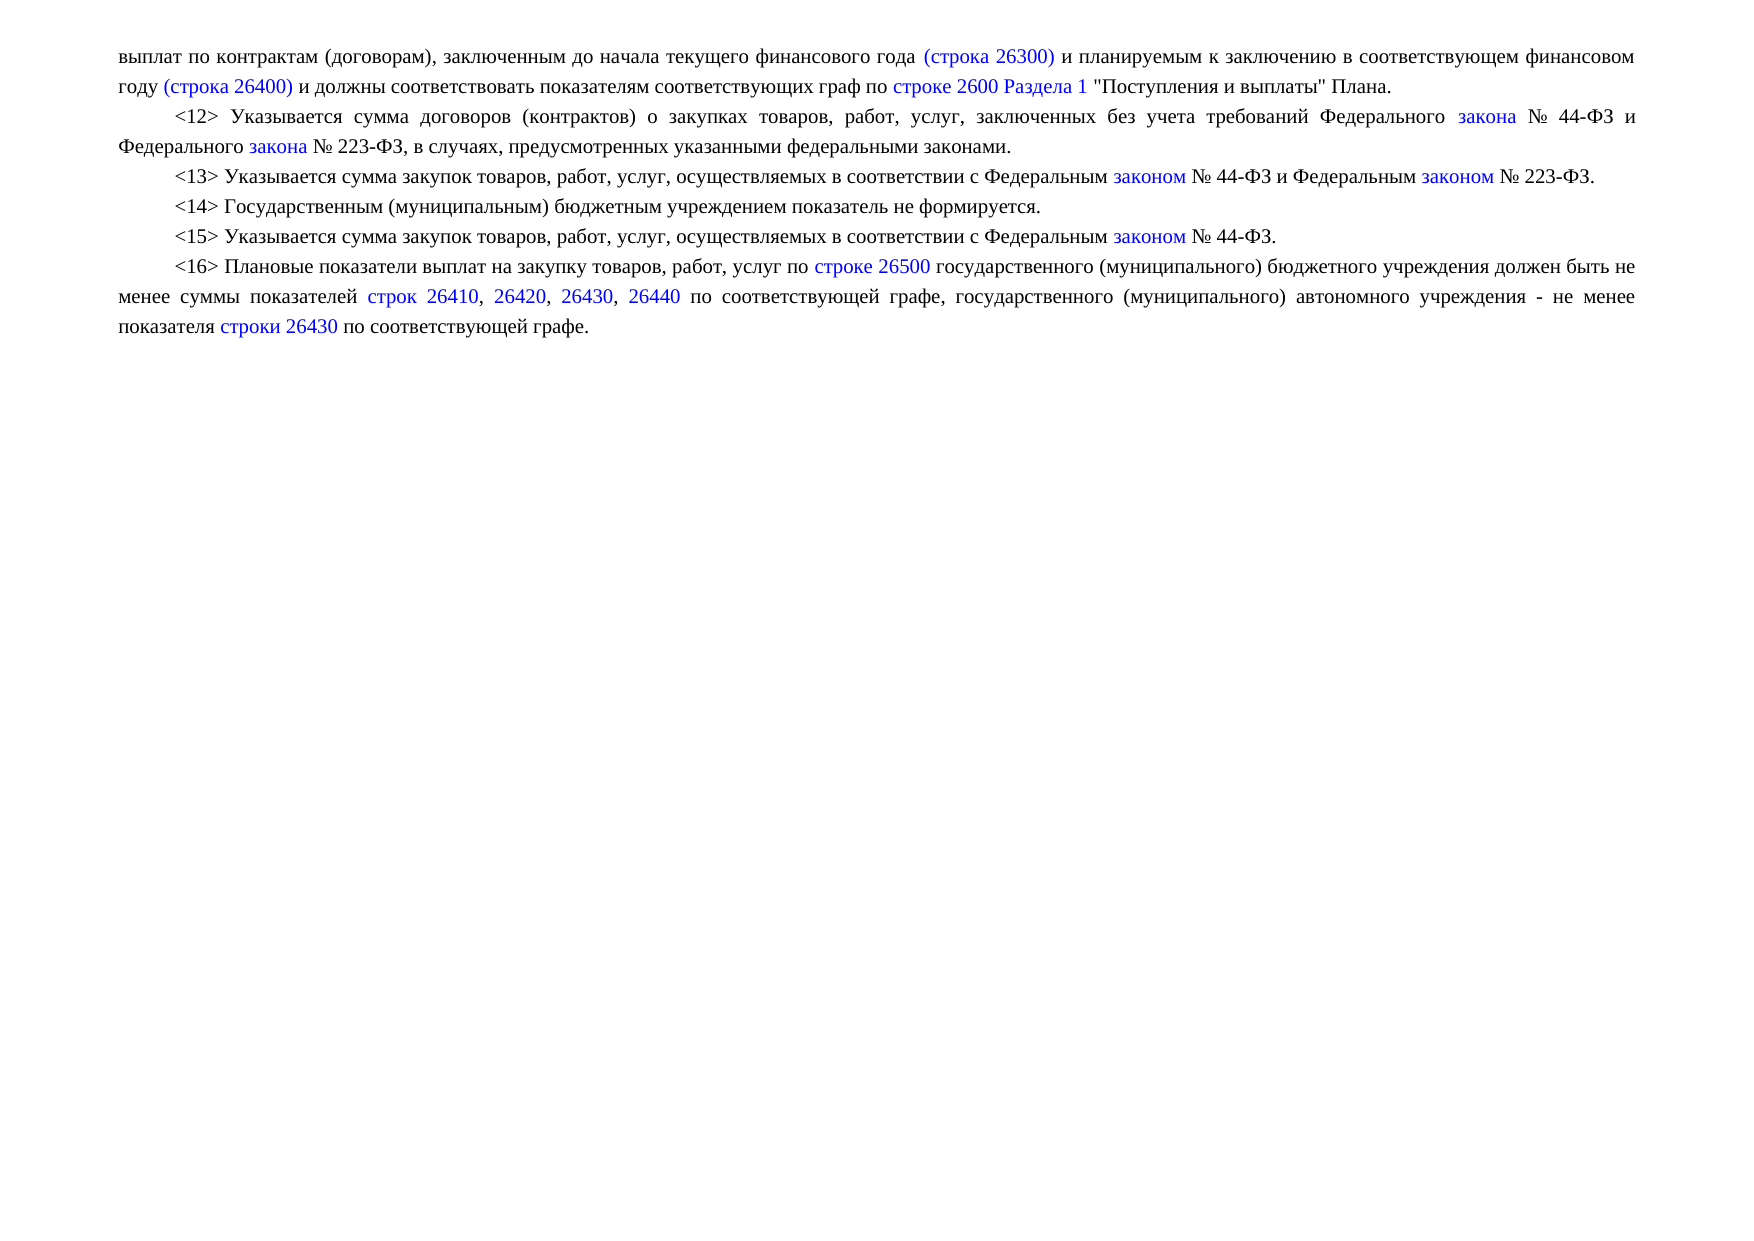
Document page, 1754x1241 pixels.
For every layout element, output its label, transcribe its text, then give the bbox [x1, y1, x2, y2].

text <15> Указывается сумма закупок товаров, работ, услуг, осуществляемых в соответствии с Федеральным законом № 44-ФЗ. [118, 224, 1636, 248]
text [118, 44, 1636, 98]
text <12> Указывается сумма договоров (контрактов) о закупках товаров, работ, услуг, заключенных без учета требований Федерального закона № 44-ФЗ и Федерального закона № 223-ФЗ, в случаях, предусмотренных указанными федеральными законами. [118, 104, 1636, 158]
text <14> Государственным (муниципальным) бюджетным учреждением показатель не формируется. [118, 194, 1636, 218]
text <16> Плановые показатели выплат на закупку товаров, работ, услуг по строке 26500 государственного (муниципального) бюджетного учреждения должен быть не менее суммы показателей строк 26410, 26420, 26430, 26440 по соответствующей графе, государственного (муниципального) автономного учреждения - не менее показателя строки 26430 по соответствующей графе. [118, 254, 1636, 338]
text <13> Указывается сумма закупок товаров, работ, услуг, осуществляемых в соответствии с Федеральным законом № 44-ФЗ и Федеральным законом № 223-ФЗ. [118, 164, 1636, 188]
